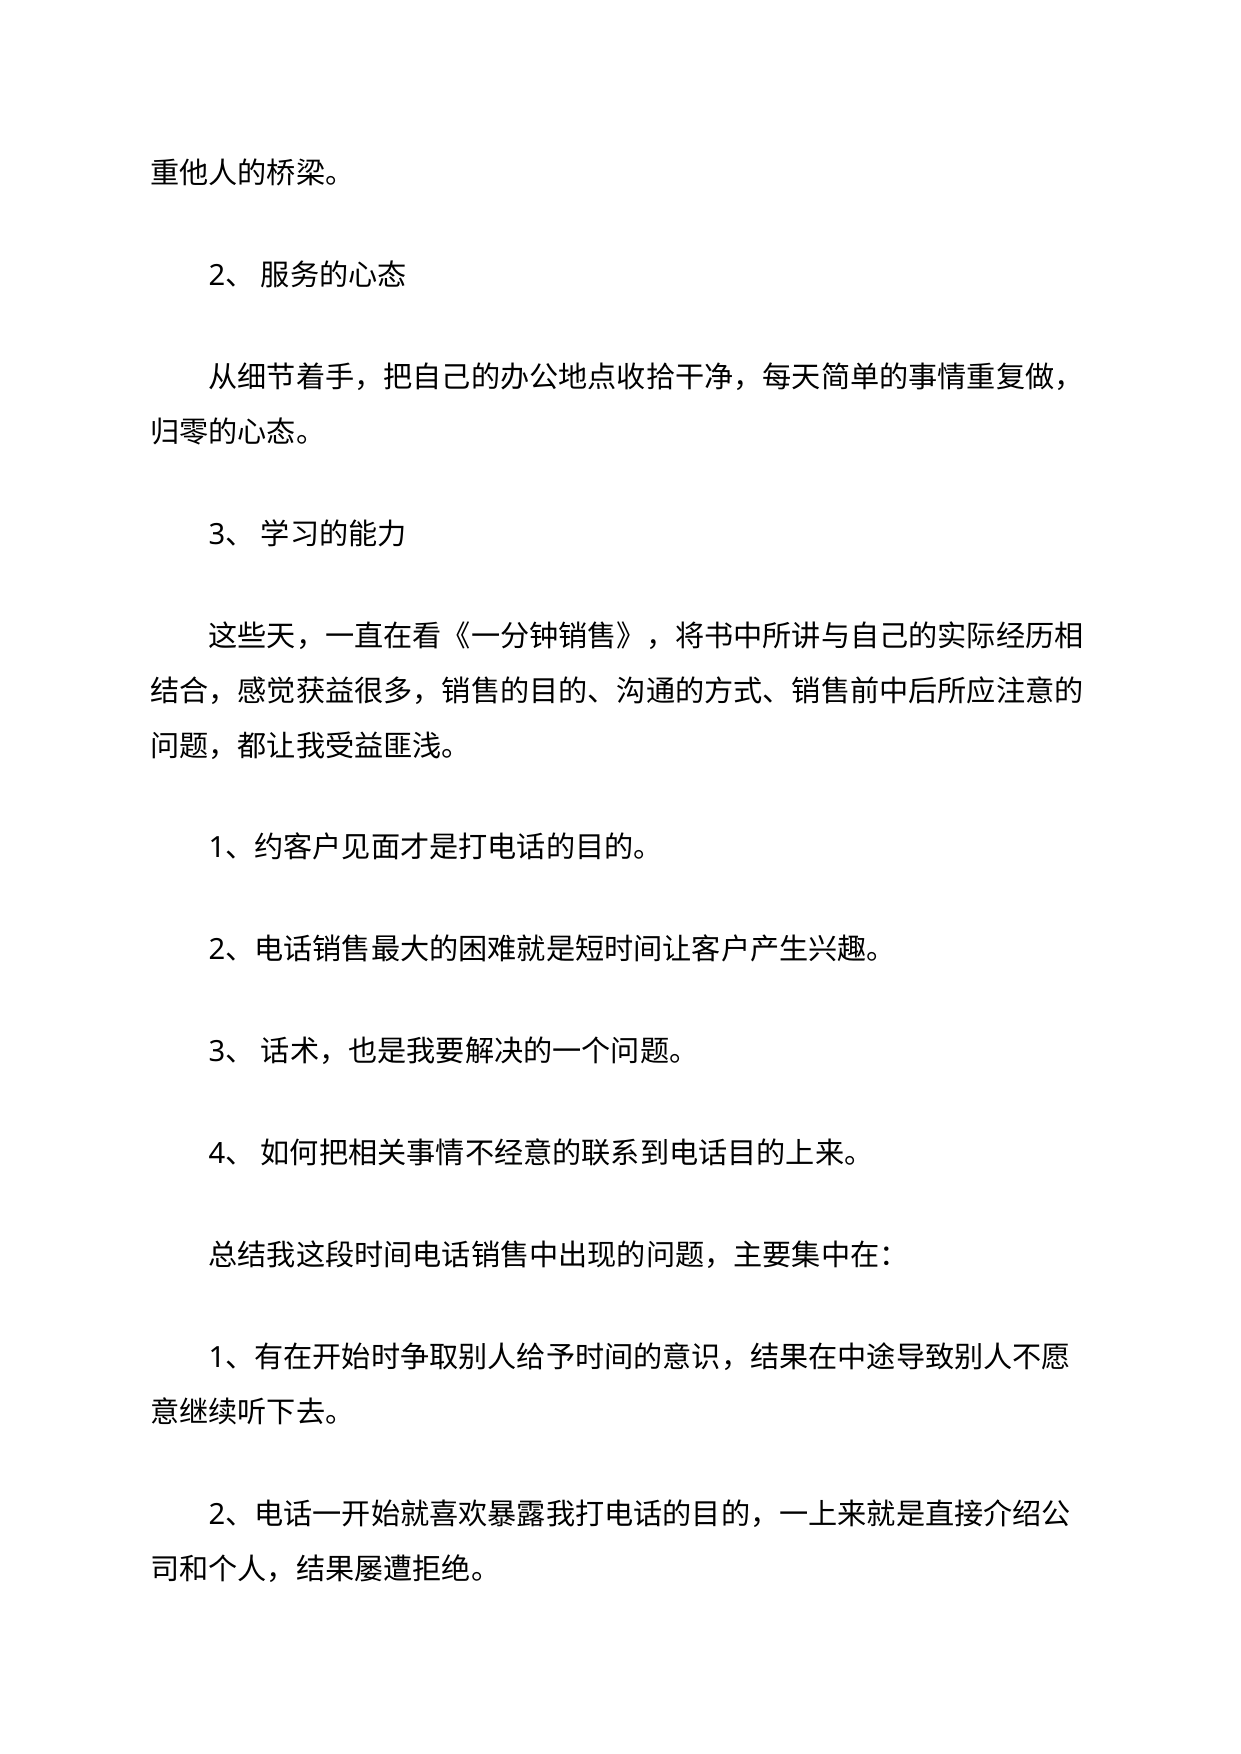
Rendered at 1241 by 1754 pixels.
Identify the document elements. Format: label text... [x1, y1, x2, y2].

text 从细节着手，把自己的办公地点收拾干净，每天简单的事情重复做，归零的心态。 [150, 354, 1090, 451]
text 这些天，一直在看《一分钟销售》，将书中所讲与自己的实际经历相结合，感觉获益很多，销售的目的、沟通的方式、销售前中后所应注意的问题，都让我受益匪浅。 [150, 612, 1090, 764]
text 总结我这段时间电话销售中出现的问题，主要集中在： [150, 1232, 1090, 1274]
text 3、 学习的能力 [150, 510, 1090, 553]
text 2、电话一开始就喜欢暴露我打电话的目的，一上来就是直接介绍公司和个人，结果屡遭拒绝。 [150, 1490, 1090, 1588]
text 1、约客户见面才是打电话的目的。 [150, 824, 1090, 866]
text 1、有在开始时争取别人给予时间的意识，结果在中途导致别人不愿意继续听下去。 [150, 1334, 1090, 1431]
text 2、 服务的心态 [150, 252, 1090, 294]
text 3、 话术，也是我要解决的一个问题。 [150, 1028, 1090, 1070]
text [150, 150, 1090, 192]
text 4、 如何把相关事情不经意的联系到电话目的上来。 [150, 1130, 1090, 1172]
text 2、电话销售最大的困难就是短时间让客户产生兴趣。 [150, 926, 1090, 968]
